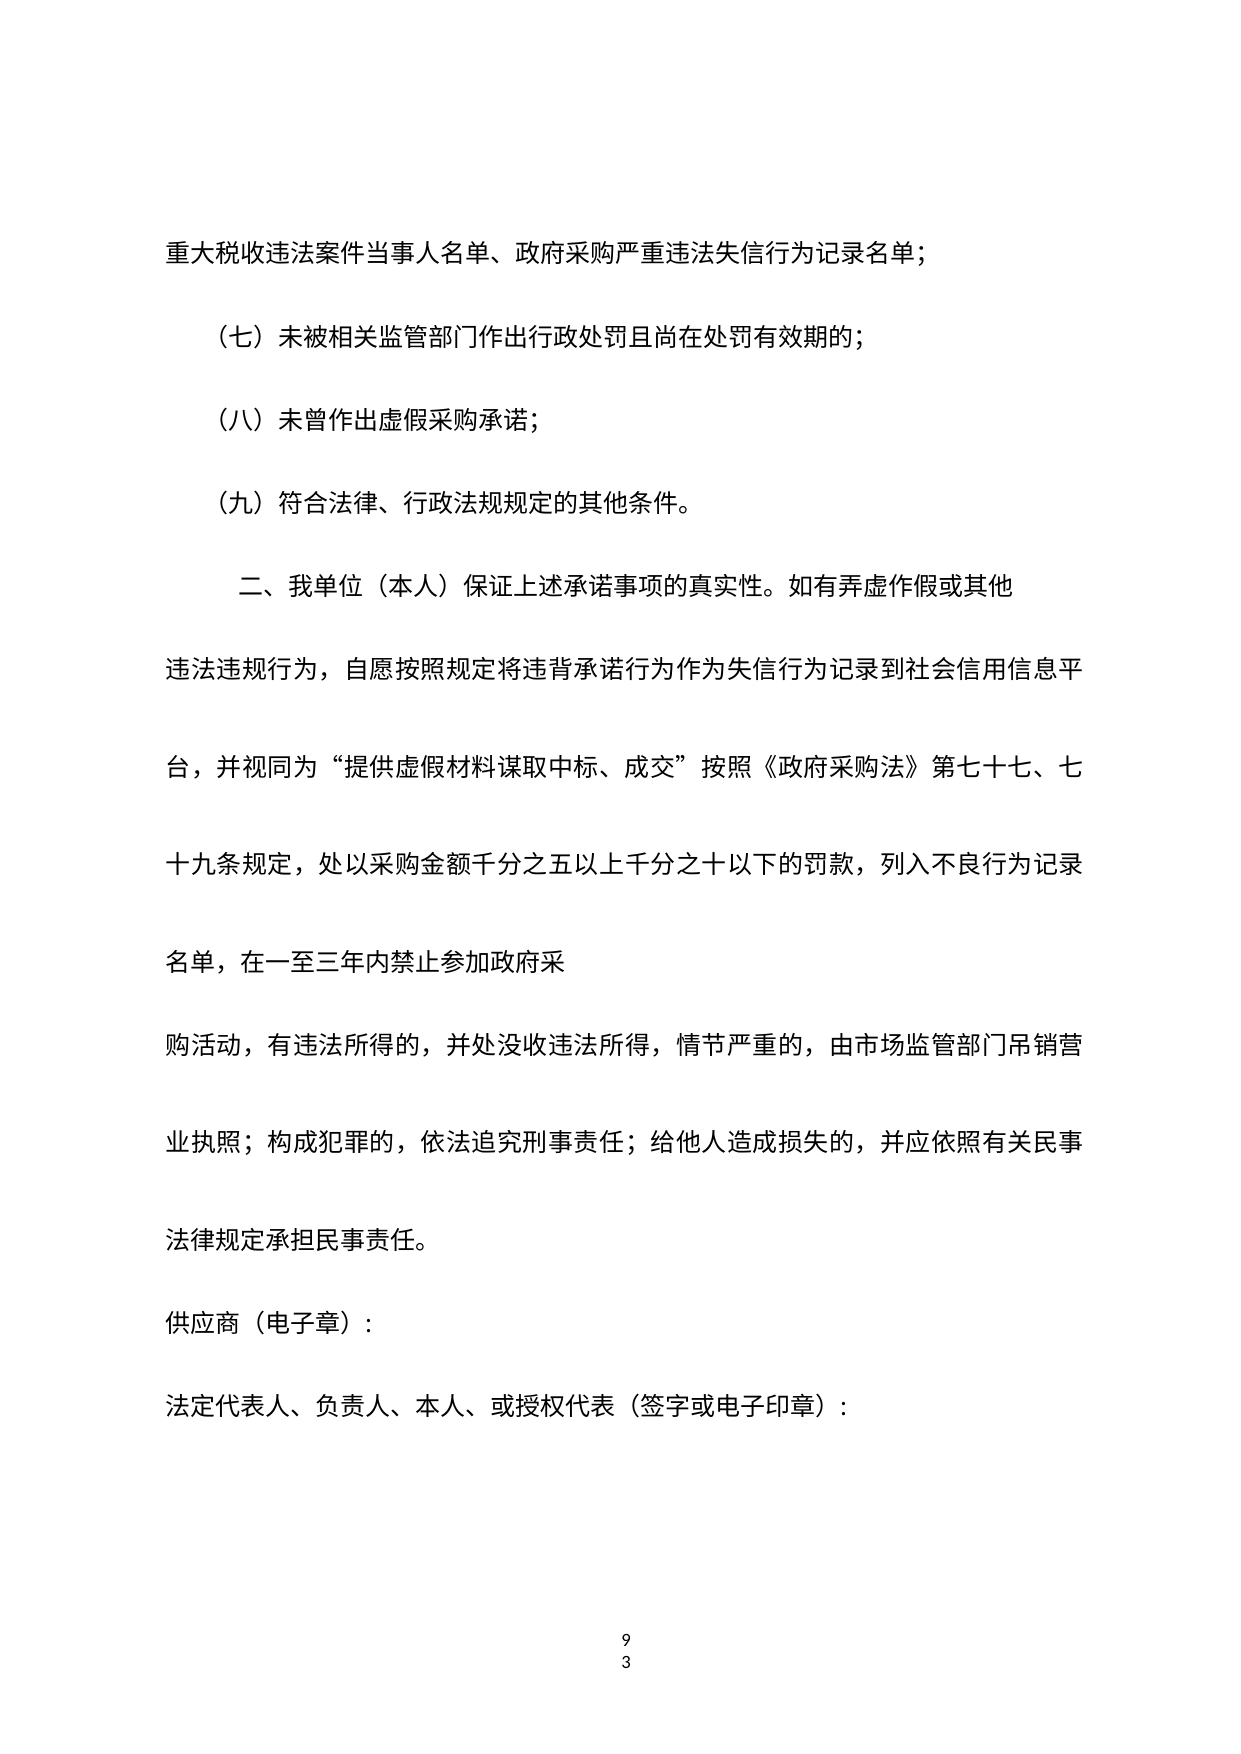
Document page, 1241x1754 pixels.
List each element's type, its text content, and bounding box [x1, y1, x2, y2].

text （七）未被相关监管部门作出行政处罚且尚在处罚有效期的； [165, 303, 1087, 368]
text （八）未曾作出虚假采购承诺； [165, 386, 1087, 451]
text （九）符合法律、行政法规规定的其他条件。 [165, 469, 1087, 534]
text 购活动，有违法所得的，并处没收违法所得，情节严重的，由市场监管部门吊销营业执照；构成犯罪的，依法追究刑事责任；给他人造成损失的，并应依照有关民事法律规定承担民事责任。 [165, 1011, 1087, 1271]
text 二、我单位（本人）保证上述承诺事项的真实性。如有弄虚作假或其他 [165, 552, 1087, 617]
text 违法违规行为，自愿按照规定将违背承诺行为作为失信行为记录到社会信用信息平台，并视同为“提供虚假材料谋取中标、成交”按照《政府采购法》第七十七、七十九条规定，处以采购金额千分之五以上千分之十以下的罚款，列入不良行为记录名单，在一至三年内禁止参加政府采 [165, 635, 1087, 993]
text 重大税收违法案件当事人名单、政府采购严重违法失信行为记录名单； [165, 219, 1087, 284]
text 供应商（电子章）: [165, 1289, 1087, 1354]
text 法定代表人、负责人、本人、或授权代表（签字或电子印章）: [165, 1372, 1087, 1437]
